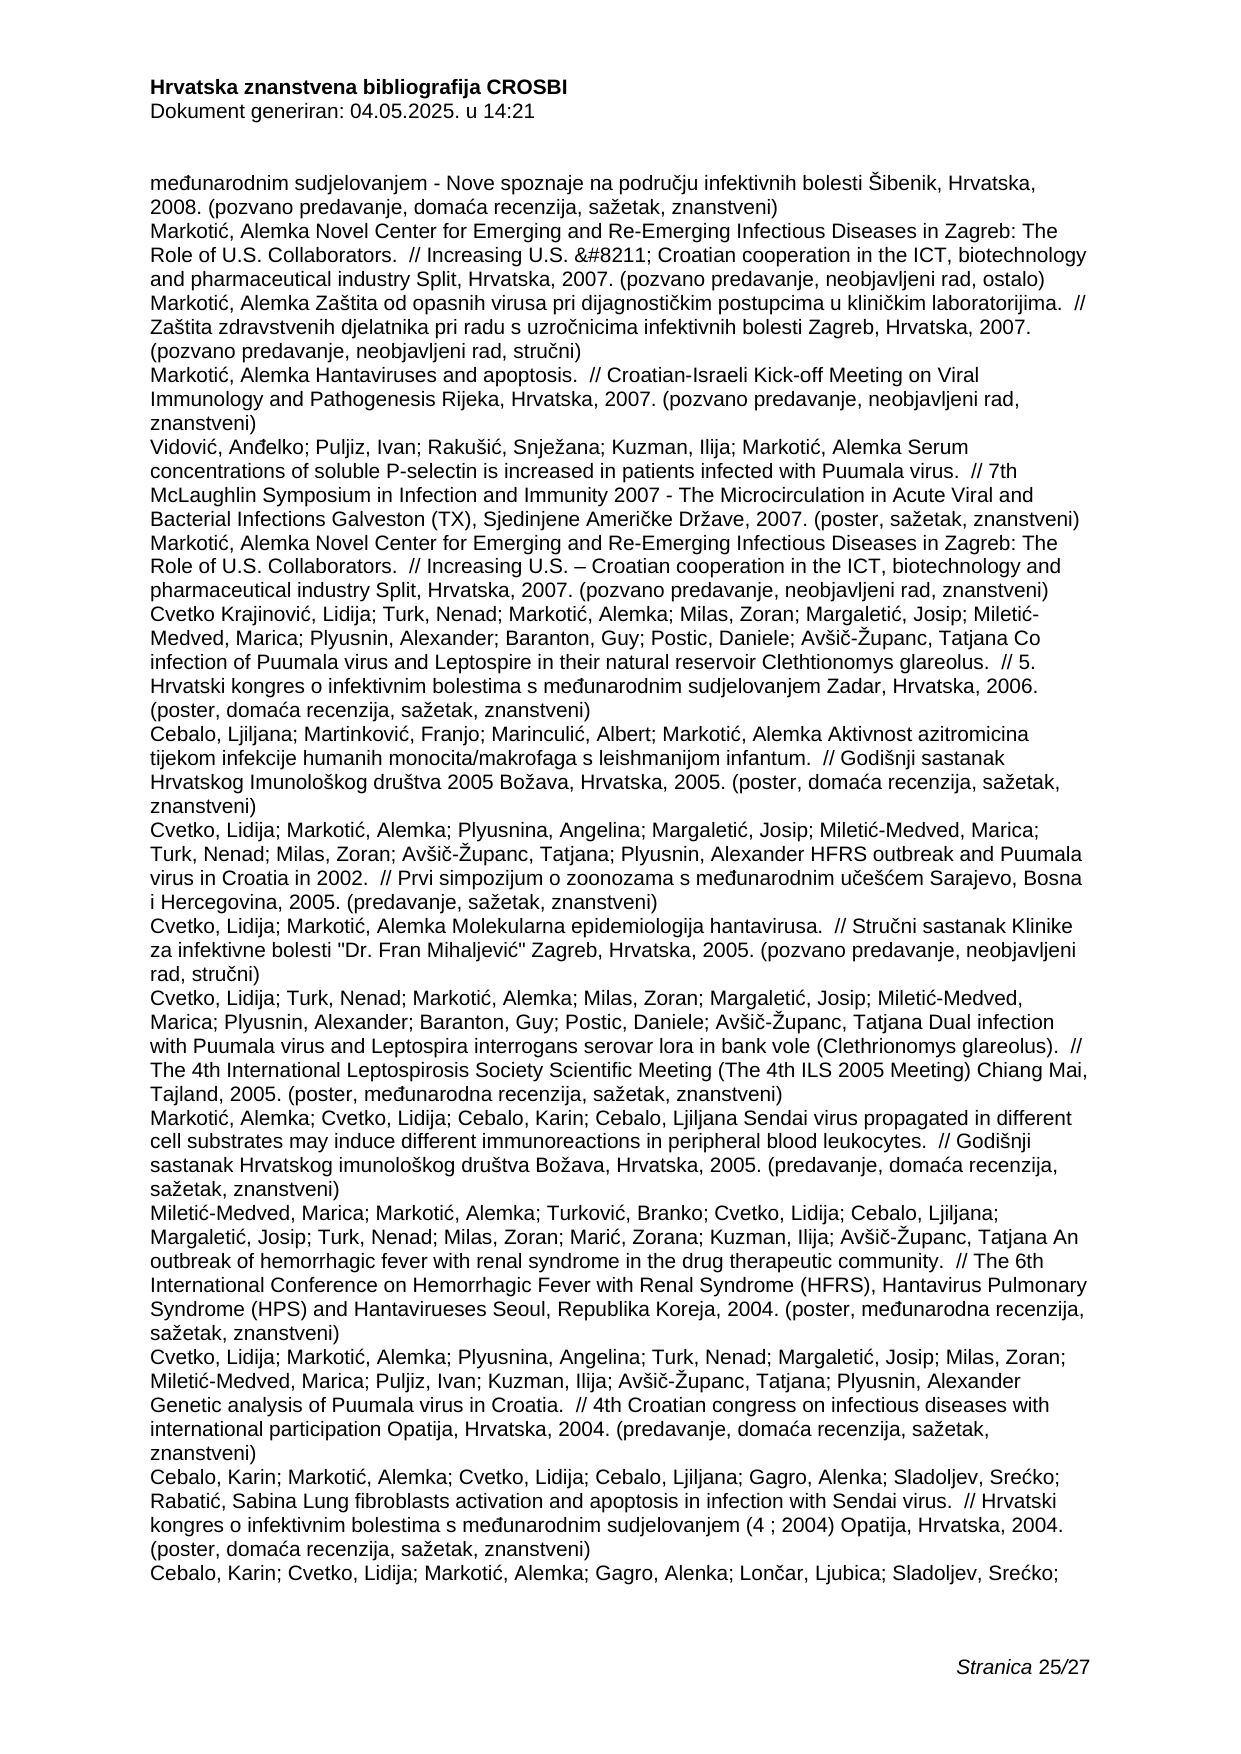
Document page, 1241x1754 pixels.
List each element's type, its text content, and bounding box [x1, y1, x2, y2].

text Cvetko, Lidija; Turk, Nenad; Markotić, Alemka; Milas, Zoran; Margaletić, Josip; Miletić-Medved, Marica; Plyusnin, Alexander; Baranton, Guy; Postic, Daniele; Avšič-Županc, Tatjana [150, 986, 1090, 1105]
text Cvetko, Lidija; Markotić, Alemka; Plyusnina, Angelina; Turk, Nenad; Margaletić, Josip; Milas, Zoran; Miletić-Medved, Marica; Puljiz, Ivan; Kuzman, Ilija; Avšič-Županc, Tatjana; Plyusnin, Alexander [150, 1345, 1090, 1465]
text Miletić-Medved, Marica; Markotić, Alemka; Turković, Branko; Cvetko, Lidija; Cebalo, Ljiljana; Margaletić, Josip; Turk, Nenad; Milas, Zoran; Marić, Zorana; Kuzman, Ilija; Avšič-Županc, Tatjana [150, 1201, 1090, 1345]
text Markotić, Alemka [150, 530, 1090, 602]
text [150, 1561, 1090, 1584]
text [150, 171, 1090, 219]
text Vidović, Anđelko; Puljiz, Ivan; Rakušić, Snježana; Kuzman, Ilija; Markotić, Alemka [150, 434, 1090, 530]
text Markotić, Alemka; Cvetko, Lidija; Cebalo, Karin; Cebalo, Ljiljana [150, 1105, 1090, 1201]
text Cebalo, Ljiljana; Martinković, Franjo; Marinculić, Albert; Markotić, Alemka [150, 722, 1090, 818]
text Cvetko Krajinović, Lidija; Turk, Nenad; Markotić, Alemka; Milas, Zoran; Margaletić, Josip; Miletić-Medved, Marica; Plyusnin, Alexander; Baranton, Guy; Postic, Daniele; Avšič-Županc, Tatjana [150, 602, 1090, 722]
text Cvetko, Lidija; Markotić, Alemka [150, 914, 1090, 986]
text Markotić, Alemka [150, 219, 1090, 291]
text Cebalo, Karin; Markotić, Alemka; Cvetko, Lidija; Cebalo, Ljiljana; Gagro, Alenka; Sladoljev, Srećko; Rabatić, Sabina [150, 1465, 1090, 1561]
text Markotić, Alemka [150, 363, 1090, 434]
text Cvetko, Lidija; Markotić, Alemka; Plyusnina, Angelina; Margaletić, Josip; Miletić-Medved, Marica; Turk, Nenad; Milas, Zoran; Avšič-Županc, Tatjana; Plyusnin, Alexander [150, 818, 1090, 914]
text Markotić, Alemka [150, 291, 1090, 363]
